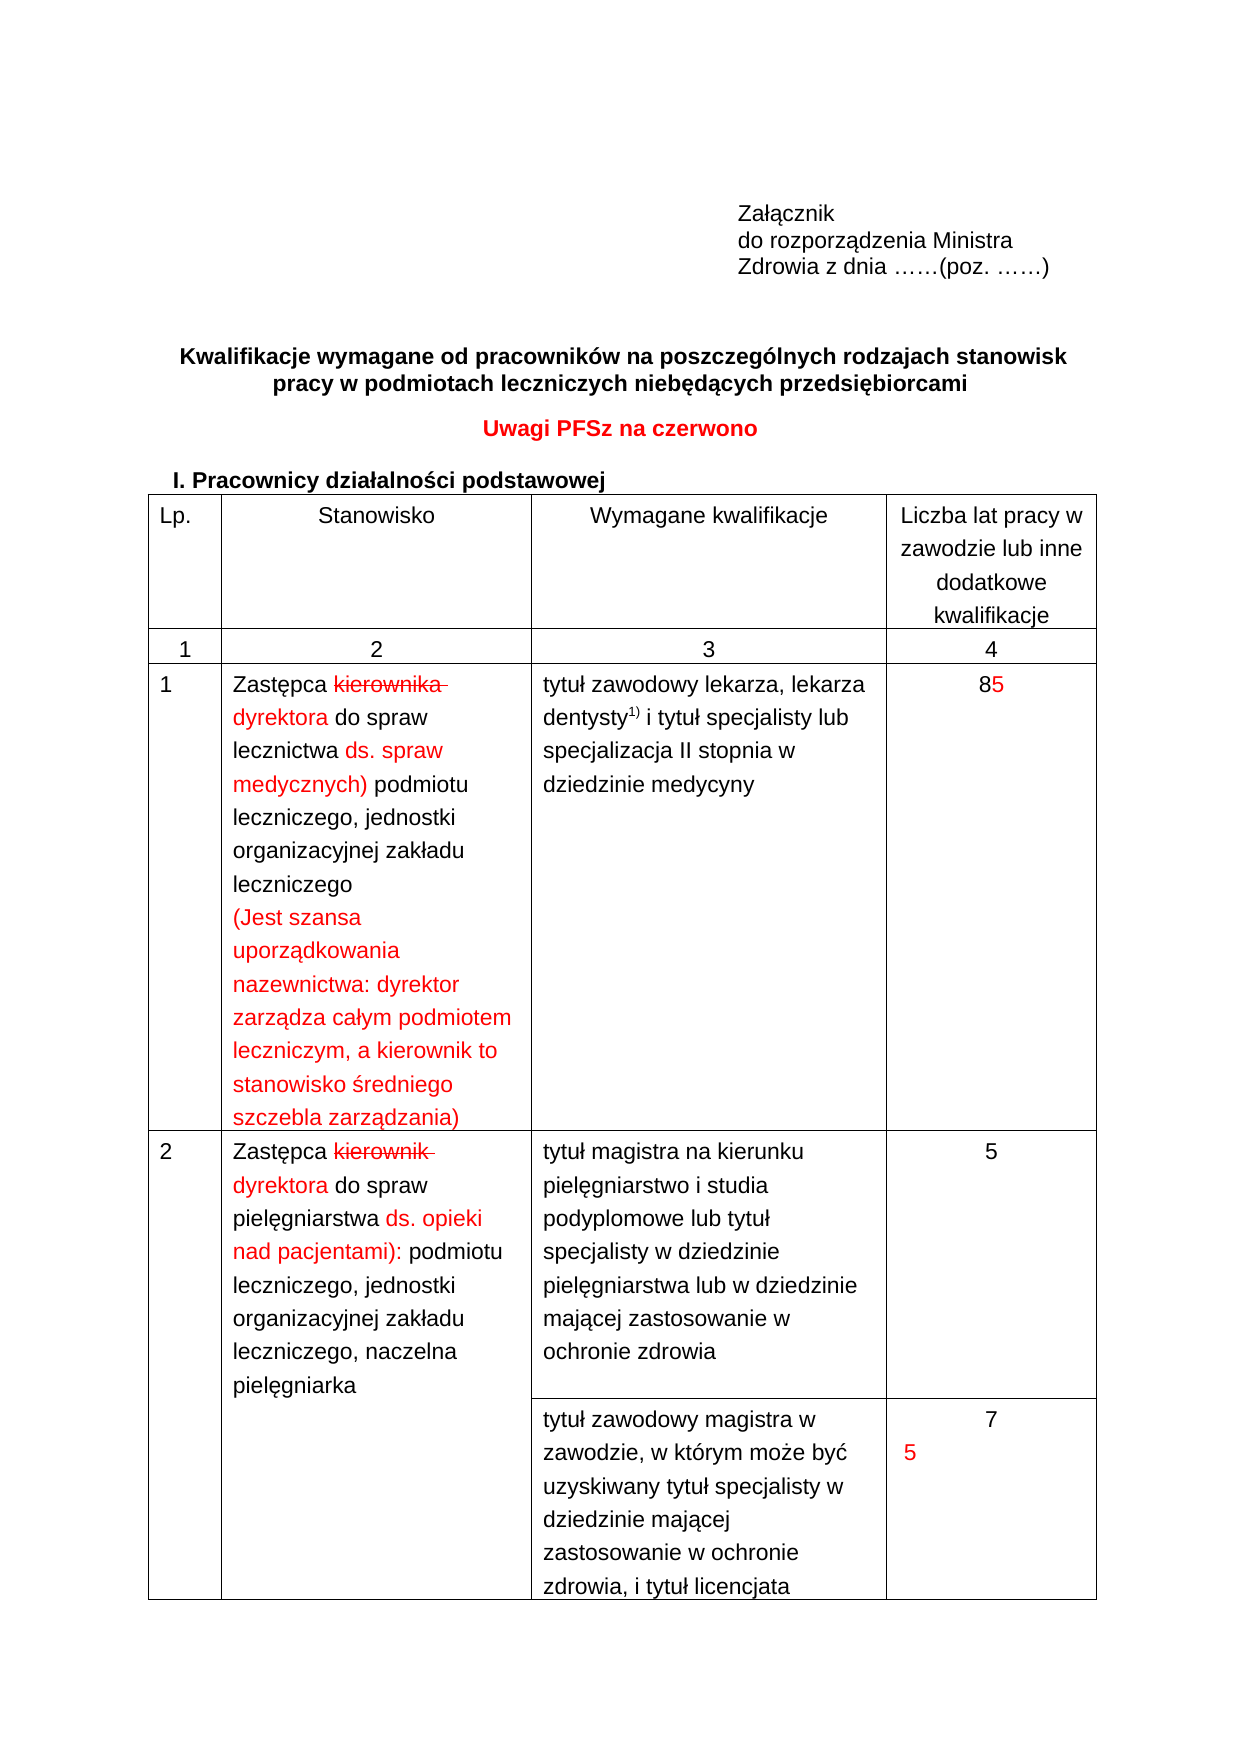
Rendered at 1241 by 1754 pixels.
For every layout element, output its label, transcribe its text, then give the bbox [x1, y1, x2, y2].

text I. Pracownicy działalności podstawowej [173, 467, 1093, 494]
table_cell 1 [149, 629, 221, 662]
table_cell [532, 1399, 886, 1599]
table_cell 4 [887, 629, 1096, 662]
table_cell 3 [532, 629, 886, 662]
table_header Stanowisko [222, 495, 531, 628]
table_cell tytuł magistra na kierunku pielęgniarstwo i studia podyplomowe lub tytuł specjalisty w dziedzinie pielęgniarstwa lub w dziedzinie mającej zastosowanie w ochronie zdrowia [532, 1131, 886, 1398]
table_cell 85 [887, 664, 1096, 1130]
table_header Lp. [149, 495, 221, 628]
text Uwagi PFSz na czerwono [148, 415, 1093, 441]
text Załącznik [738, 200, 1093, 227]
table_cell 1 [149, 664, 221, 1130]
text do rozporządzenia Ministra [664, 227, 1093, 253]
text Kwalifikacje wymagane od pracowników na poszczególnych rodzajach stanowisk pracy w podmiotach leczniczych niebędących przedsiębiorcami [148, 343, 1093, 396]
table_cell 2 [222, 629, 531, 662]
table_cell Zastępca kierownik dyrektora do spraw pielęgniarstwa ds. opieki nad pacjentami): podmiotu leczniczego, jednostki organizacyjnej zakładu leczniczego, naczelna pielęgniarka [222, 1131, 531, 1599]
table_cell Zastępca kierownika dyrektora do spraw lecznictwa ds. spraw medycznych) podmiotu leczniczego, jednostki organizacyjnej zakładu leczniczego (Jest szansa uporządkowania nazewnictwa: dyrektor zarządza całym podmiotem leczniczym, a kierownik to stanowisko średniego szczebla zarządzania) [222, 664, 531, 1130]
table_cell 2 [149, 1131, 221, 1599]
table_header Wymagane kwalifikacje [532, 495, 886, 628]
table_header Liczba lat pracy w zawodzie lub inne dodatkowe kwalifikacje [887, 495, 1096, 628]
table_cell 7 5 [887, 1399, 1096, 1599]
text Zdrowia z dnia ……(poz. ……) [664, 253, 1093, 279]
table_cell 5 [887, 1131, 1096, 1398]
table_cell tytuł zawodowy lekarza, lekarza dentysty) i tytuł specjalisty lub specjalizacja II stopnia w dziedzinie medycyny [532, 664, 886, 1130]
